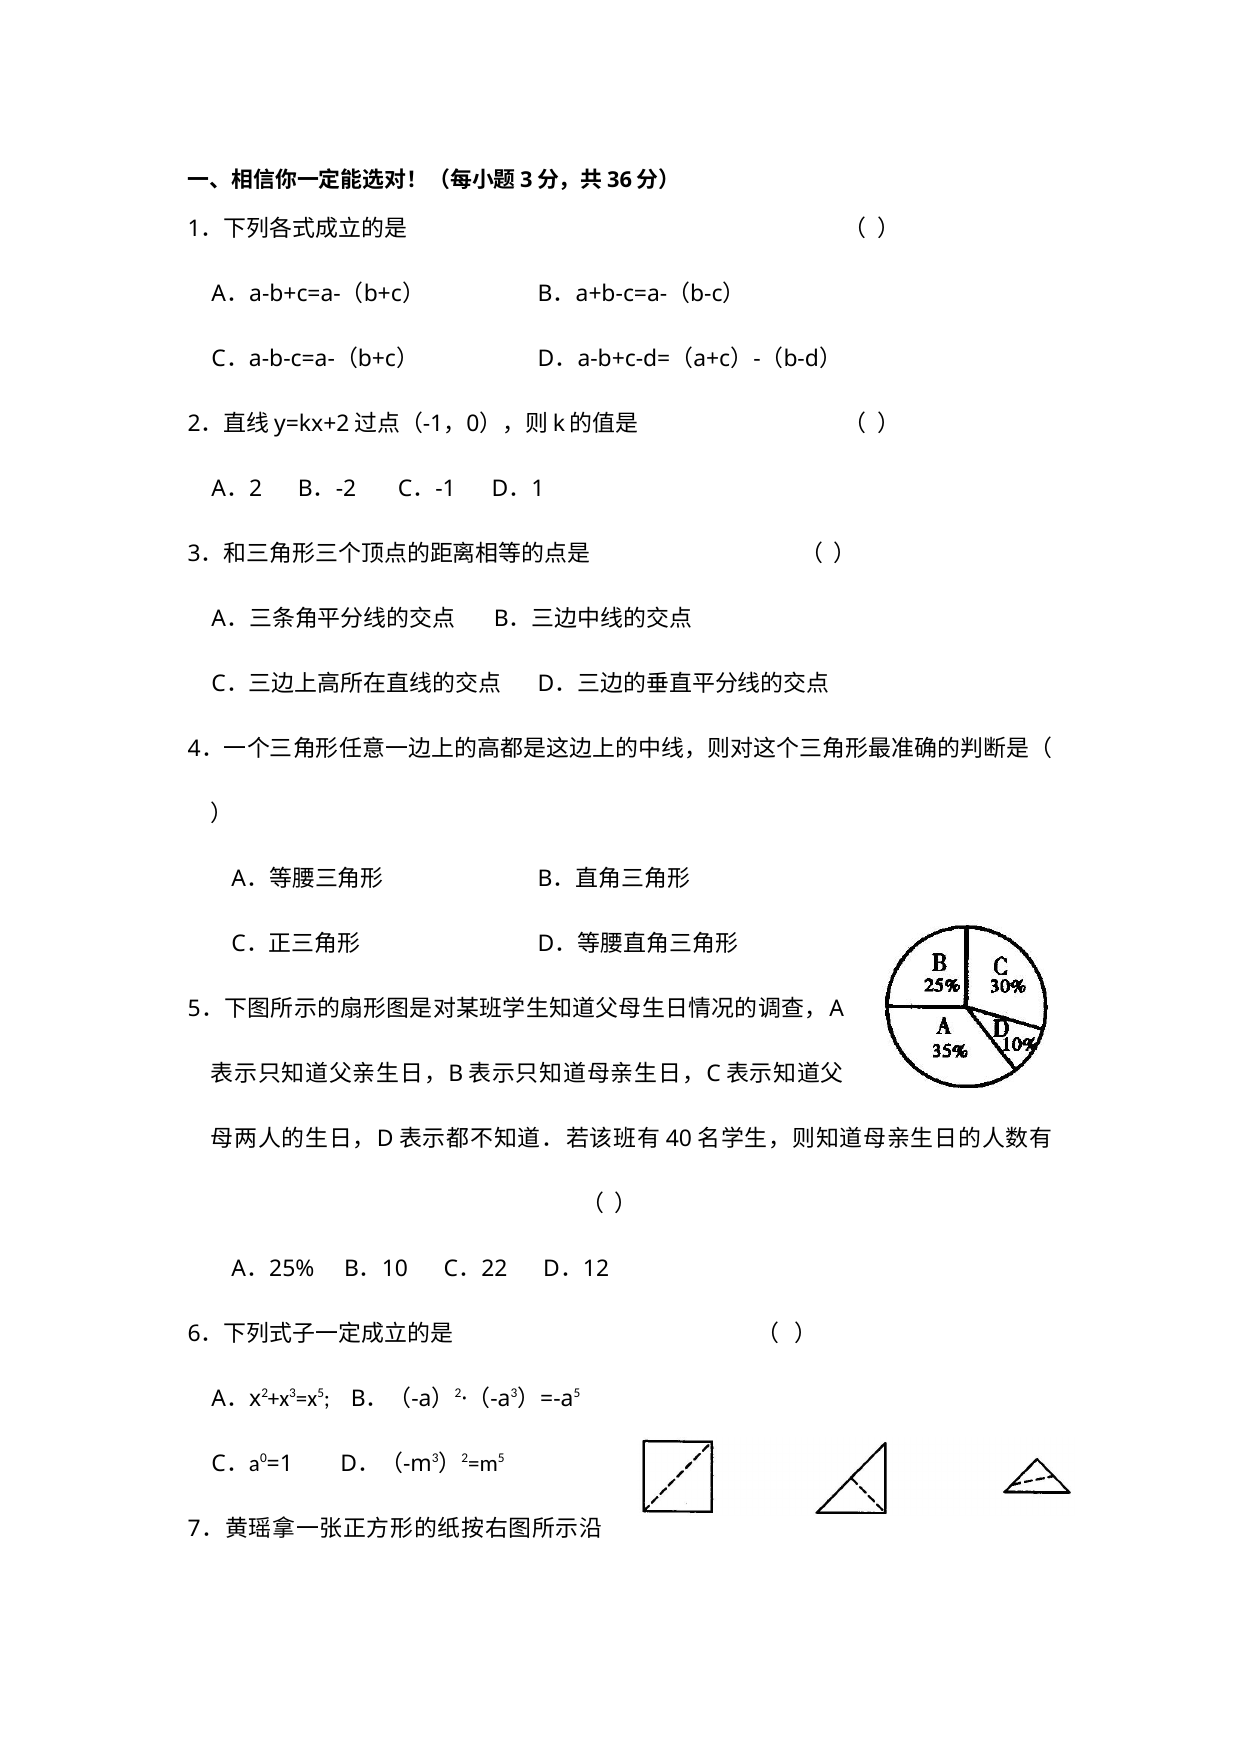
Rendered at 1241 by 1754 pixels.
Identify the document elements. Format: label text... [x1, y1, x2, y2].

text 4．一个三角形任意一边上的高都是这边上的中线，则对这个三角形最准确的判断是（ ） [187, 714, 1053, 844]
text 5．下图所示的扇形图是对某班学生知道父母生日情况的调查，A表示只知道父亲生日，B表示只知道母亲生日，C表示知道父母两人的生日，D表示都不知道．若该班有40名学生，则知道母亲生日的人数有 （ ） [187, 974, 1053, 1234]
text 3．和三角形三个顶点的距离相等的点是 （ ） [187, 519, 1053, 584]
picture [878, 917, 1053, 1088]
text A．a-b+c=a-（b+c） B．a+b-c=a-（b-c） [187, 259, 1053, 324]
text C．正三角形 D．等腰直角三角形 [187, 909, 863, 974]
text C．三边上高所在直线的交点 D．三边的垂直平分线的交点 [187, 649, 1053, 714]
text 6．下列式子一定成立的是 （ ） [187, 1299, 1053, 1364]
text A．25% B．10 C．22 D．12 [187, 1234, 1053, 1299]
text A．x2+x3=x5; B．（-a）2·（-a3）=-a5 [187, 1364, 1053, 1429]
picture [637, 1437, 1075, 1516]
text C．a0=1 D．（-m3）2=m5 [187, 1429, 622, 1494]
text 2．直线y=kx+2过点（-1，0），则k的值是 （ ） [187, 389, 1053, 454]
text A．等腰三角形 B．直角三角形 [187, 844, 1053, 909]
text A．2 B．-2 C．-1 D．1 [187, 454, 1053, 519]
text A．三条角平分线的交点 B．三边中线的交点 [187, 584, 1053, 649]
text 1．下列各式成立的是 （ ） [187, 194, 1053, 259]
text C．a-b-c=a-（b+c） D．a-b+c-d=（a+c）-（b-d） [187, 324, 1053, 389]
text 一、相信你一定能选对！（每小题3分，共36分） [187, 162, 1053, 194]
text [187, 1494, 1053, 1559]
